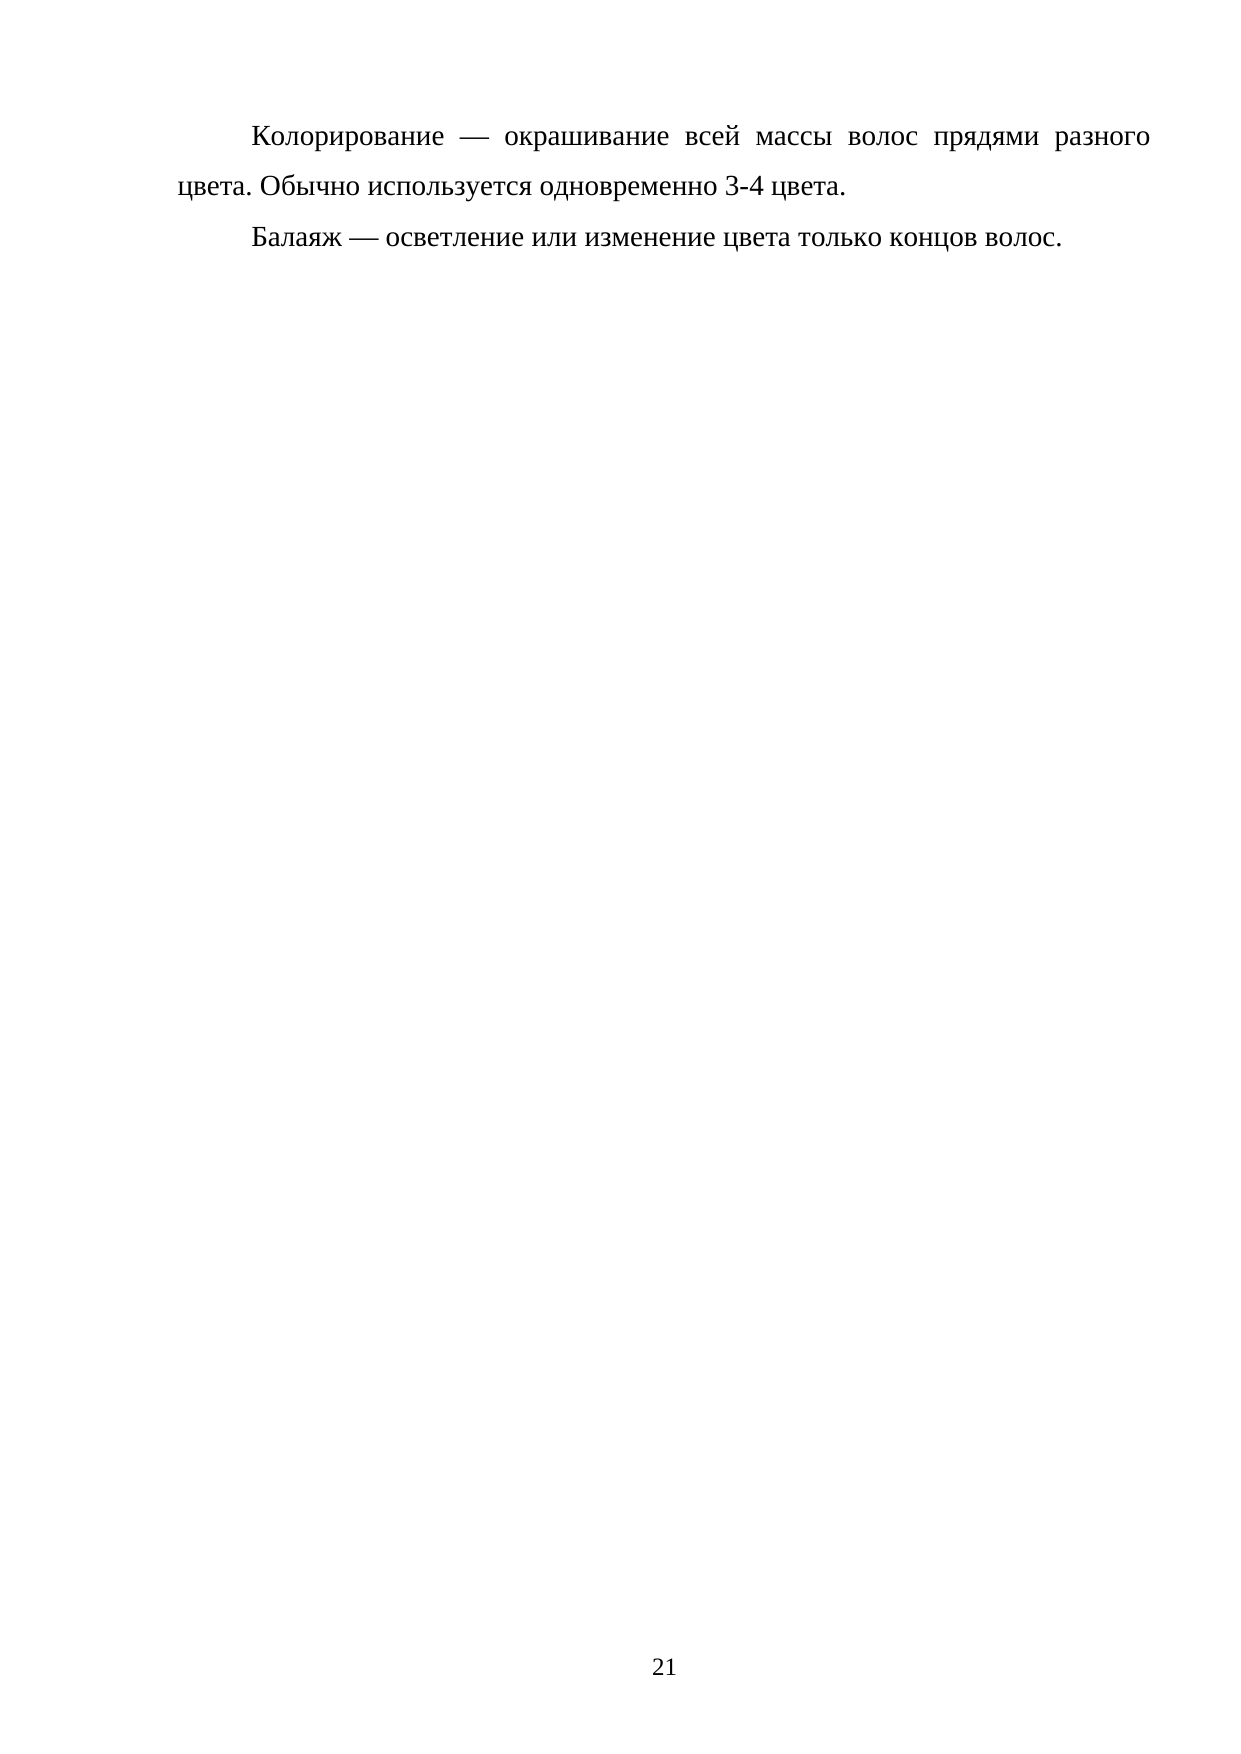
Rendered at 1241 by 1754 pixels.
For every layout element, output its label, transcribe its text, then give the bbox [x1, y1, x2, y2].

text Колорирование — окрашивание всей массы волос прядями разного цвета. Обычно используется одновременно 3-4 цвета. [177, 118, 1152, 202]
text Балаяж — осветление или изменение цвета только концов волос. [177, 219, 1152, 252]
